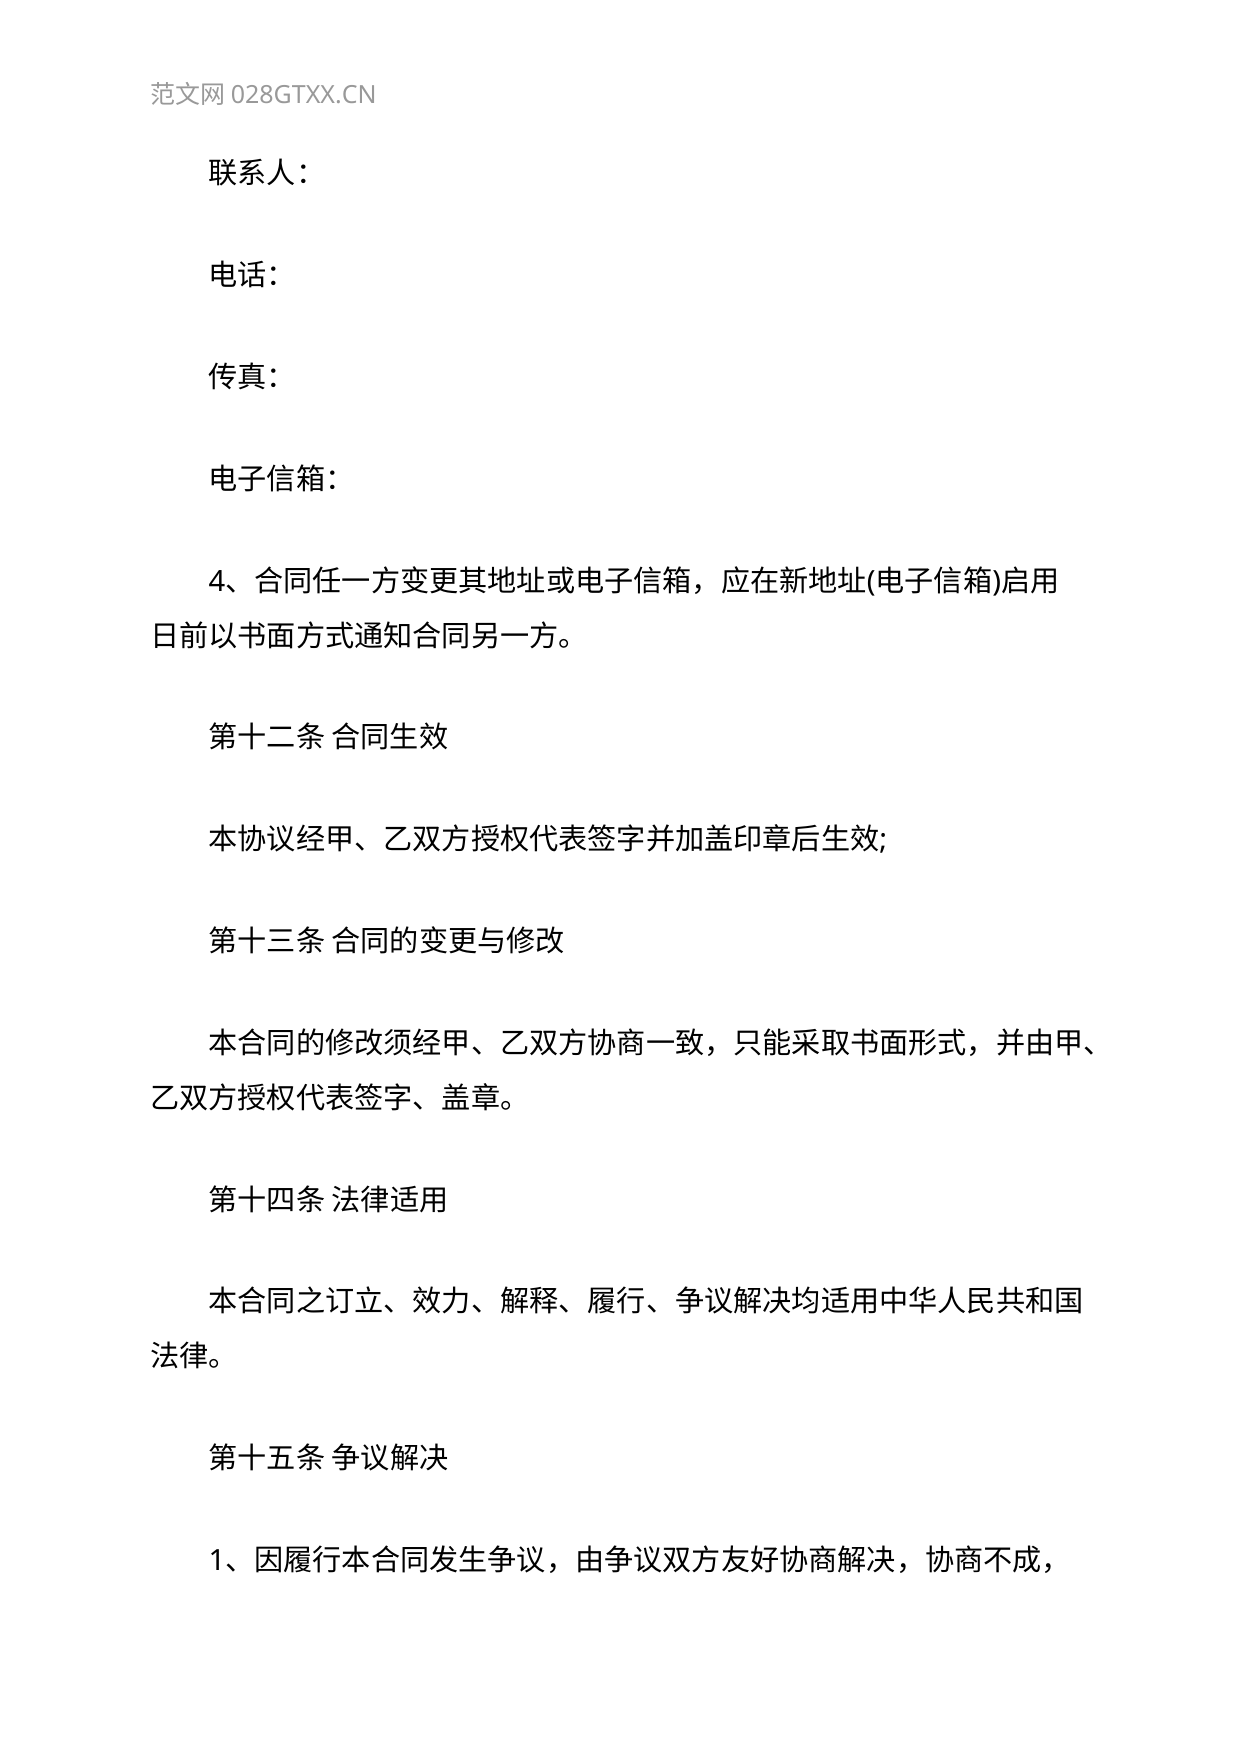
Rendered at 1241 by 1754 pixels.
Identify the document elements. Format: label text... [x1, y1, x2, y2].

text 第十四条 法律适用 [150, 1176, 1090, 1218]
text 本合同之订立、效力、解释、履行、争议解决均适用中华人民共和国法律。 [150, 1278, 1090, 1375]
text 第十二条 合同生效 [150, 714, 1090, 756]
text 本合同的修改须经甲、乙双方协商一致，只能采取书面形式，并由甲、乙双方授权代表签字、盖章。 [150, 1019, 1090, 1117]
text 电子信箱： [150, 455, 1090, 498]
text 本协议经甲、乙双方授权代表签字并加盖印章后生效; [150, 816, 1090, 858]
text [150, 1536, 1090, 1579]
text 第十三条 合同的变更与修改 [150, 918, 1090, 960]
text 4、合同任一方变更其地址或电子信箱，应在新地址(电子信箱)启用 日前以书面方式通知合同另一方。 [150, 557, 1090, 654]
text 传真： [150, 353, 1090, 396]
text 第十五条 争议解决 [150, 1434, 1090, 1477]
text 联系人： [150, 150, 1090, 192]
text 电话： [150, 252, 1090, 294]
